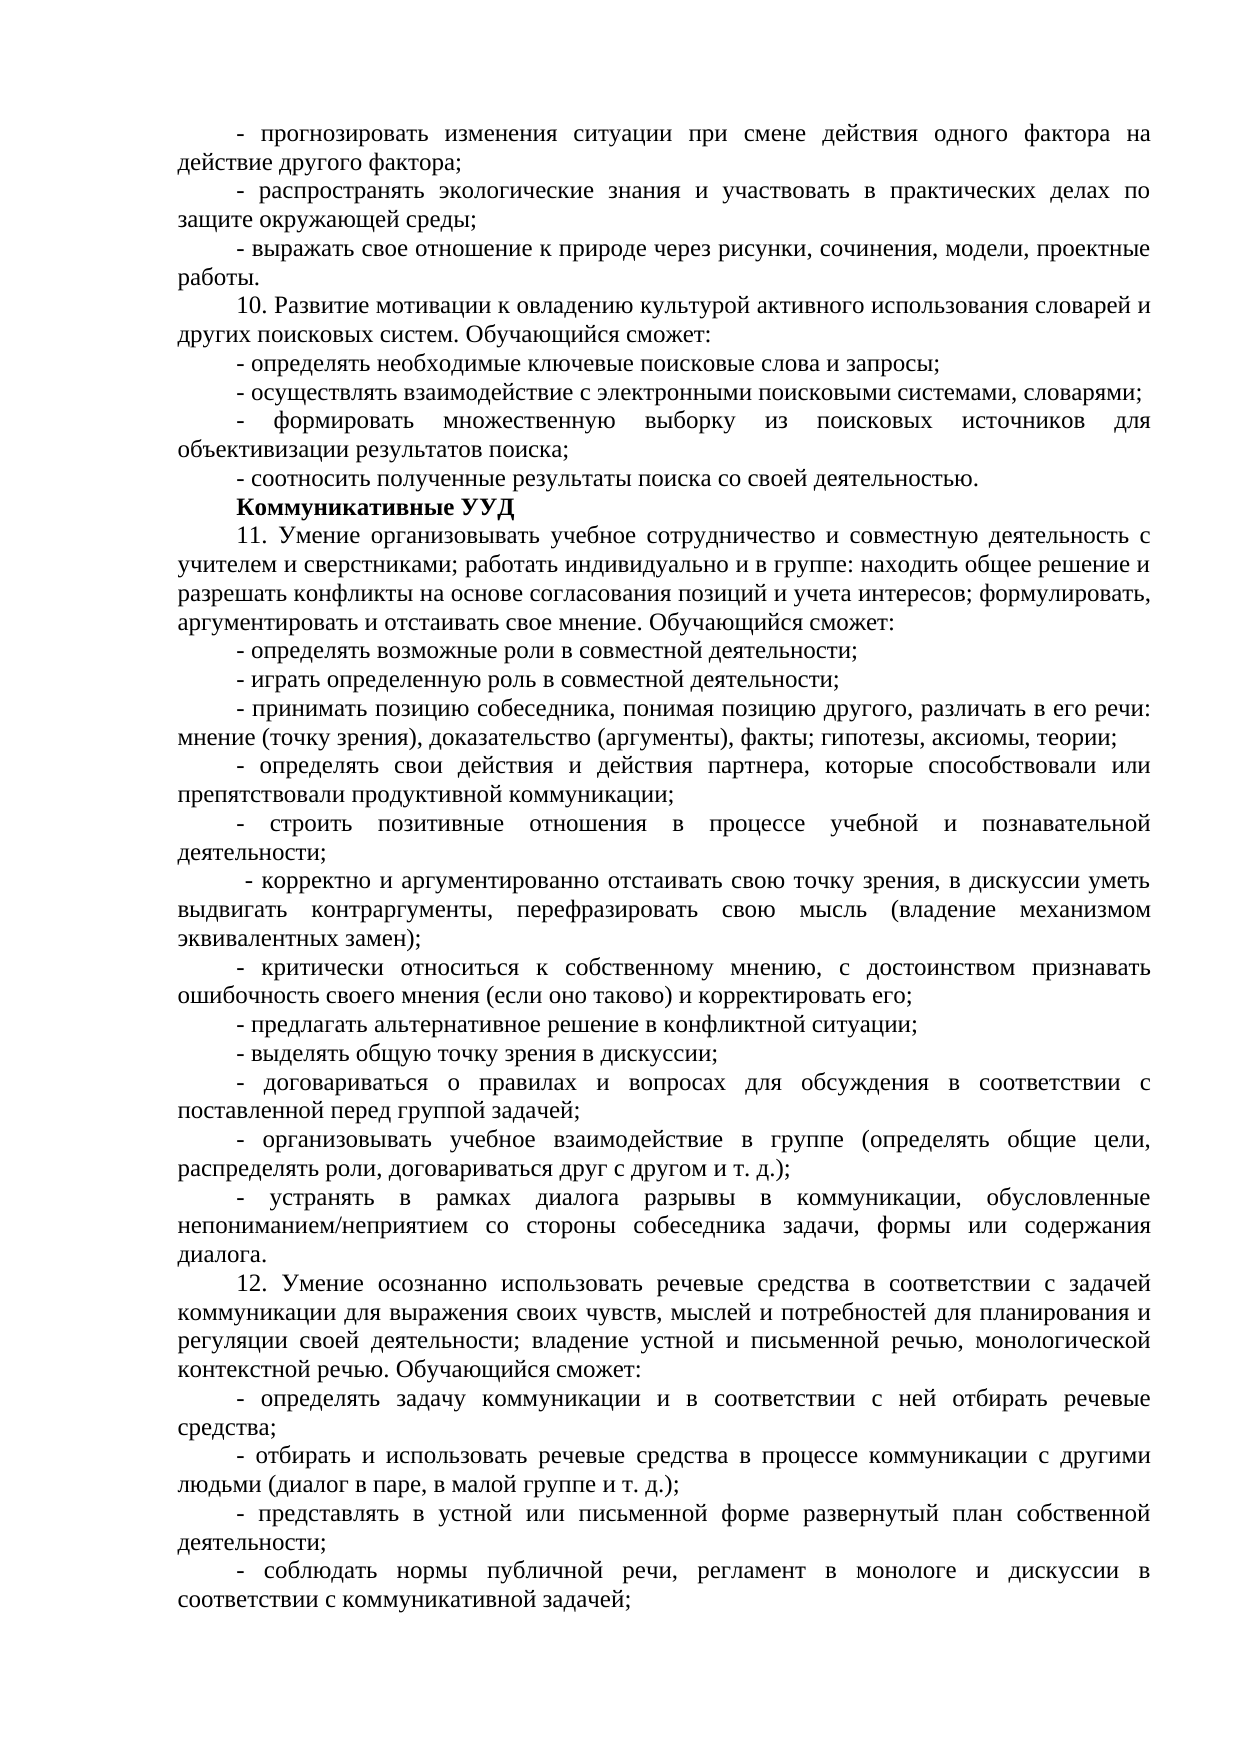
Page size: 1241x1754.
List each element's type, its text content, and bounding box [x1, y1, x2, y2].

text - представлять в устной или письменной форме развернутый план собственной деятельности; [177, 1498, 1152, 1556]
text 10. Развитие мотивации к овладению культурой активного использования словарей и других поисковых систем. Обучающийся сможет: [177, 291, 1152, 348]
text - выражать свое отношение к природе через рисунки, сочинения, модели, проектные работы. [177, 233, 1152, 291]
text - предлагать альтернативное решение в конфликтной ситуации; [177, 1009, 1152, 1038]
text - прогнозировать изменения ситуации при смене действия одного фактора на действие другого фактора; [177, 118, 1152, 176]
text - принимать позицию собеседника, понимая позицию другого, различать в его речи: мнение (точку зрения), доказательство (аргументы), факты; гипотезы, аксиомы, теории; [177, 693, 1152, 751]
text - соблюдать нормы публичной речи, регламент в монологе и дискуссии в соответствии с коммуникативной задачей; [177, 1556, 1152, 1613]
text - организовывать учебное взаимодействие в группе (определять общие цели, распределять роли, договариваться друг с другом и т. д.); [177, 1124, 1152, 1182]
text - распространять экологические знания и участвовать в практических делах по защите окружающей среды; [177, 176, 1152, 233]
text 11. Умение организовывать учебное сотрудничество и совместную деятельность с учителем и сверстниками; работать индивидуально и в группе: находить общее решение и разрешать конфликты на основе согласования позиций и учета интересов; формулировать, аргументировать и отстаивать свое мнение. Обучающийся сможет: [177, 521, 1152, 636]
text - осуществлять взаимодействие с электронными поисковыми системами, словарями; [177, 377, 1152, 406]
text 12. Умение осознанно использовать речевые средства в соответствии с задачей коммуникации для выражения своих чувств, мыслей и потребностей для планирования и регуляции своей деятельности; владение устной и письменной речью, монологической контекстной речью. Обучающийся сможет: [177, 1268, 1152, 1383]
text - договариваться о правилах и вопросах для обсуждения в соответствии с поставленной перед группой задачей; [177, 1067, 1152, 1124]
text - определять необходимые ключевые поисковые слова и запросы; [177, 348, 1152, 377]
text - играть определенную роль в совместной деятельности; [177, 664, 1152, 693]
text - строить позитивные отношения в процессе учебной и познавательной деятельности; [177, 808, 1152, 866]
text - определять возможные роли в совместной деятельности; [177, 636, 1152, 664]
text - формировать множественную выборку из поисковых источников для объективизации результатов поиска; [177, 406, 1152, 463]
text - устранять в рамках диалога разрывы в коммуникации, обусловленные непониманием/неприятием со стороны собеседника задачи, формы или содержания диалога. [177, 1182, 1152, 1268]
text - отбирать и использовать речевые средства в процессе коммуникации с другими людьми (диалог в паре, в малой группе и т. д.); [177, 1441, 1152, 1498]
text Коммуникативные УУД [177, 492, 1152, 521]
text - соотносить полученные результаты поиска со своей деятельностью. [177, 463, 1152, 492]
text - определять свои действия и действия партнера, которые способствовали или препятствовали продуктивной коммуникации; [177, 751, 1152, 808]
text - критически относиться к собственному мнению, с достоинством признавать ошибочность своего мнения (если оно таково) и корректировать его; [177, 952, 1152, 1009]
text - выделять общую точку зрения в дискуссии; [177, 1038, 1152, 1067]
text - определять задачу коммуникации и в соответствии с ней отбирать речевые средства; [177, 1383, 1152, 1441]
text - корректно и аргументированно отстаивать свою точку зрения, в дискуссии уметь выдвигать контраргументы, перефразировать свою мысль (владение механизмом эквивалентных замен); [177, 866, 1152, 952]
